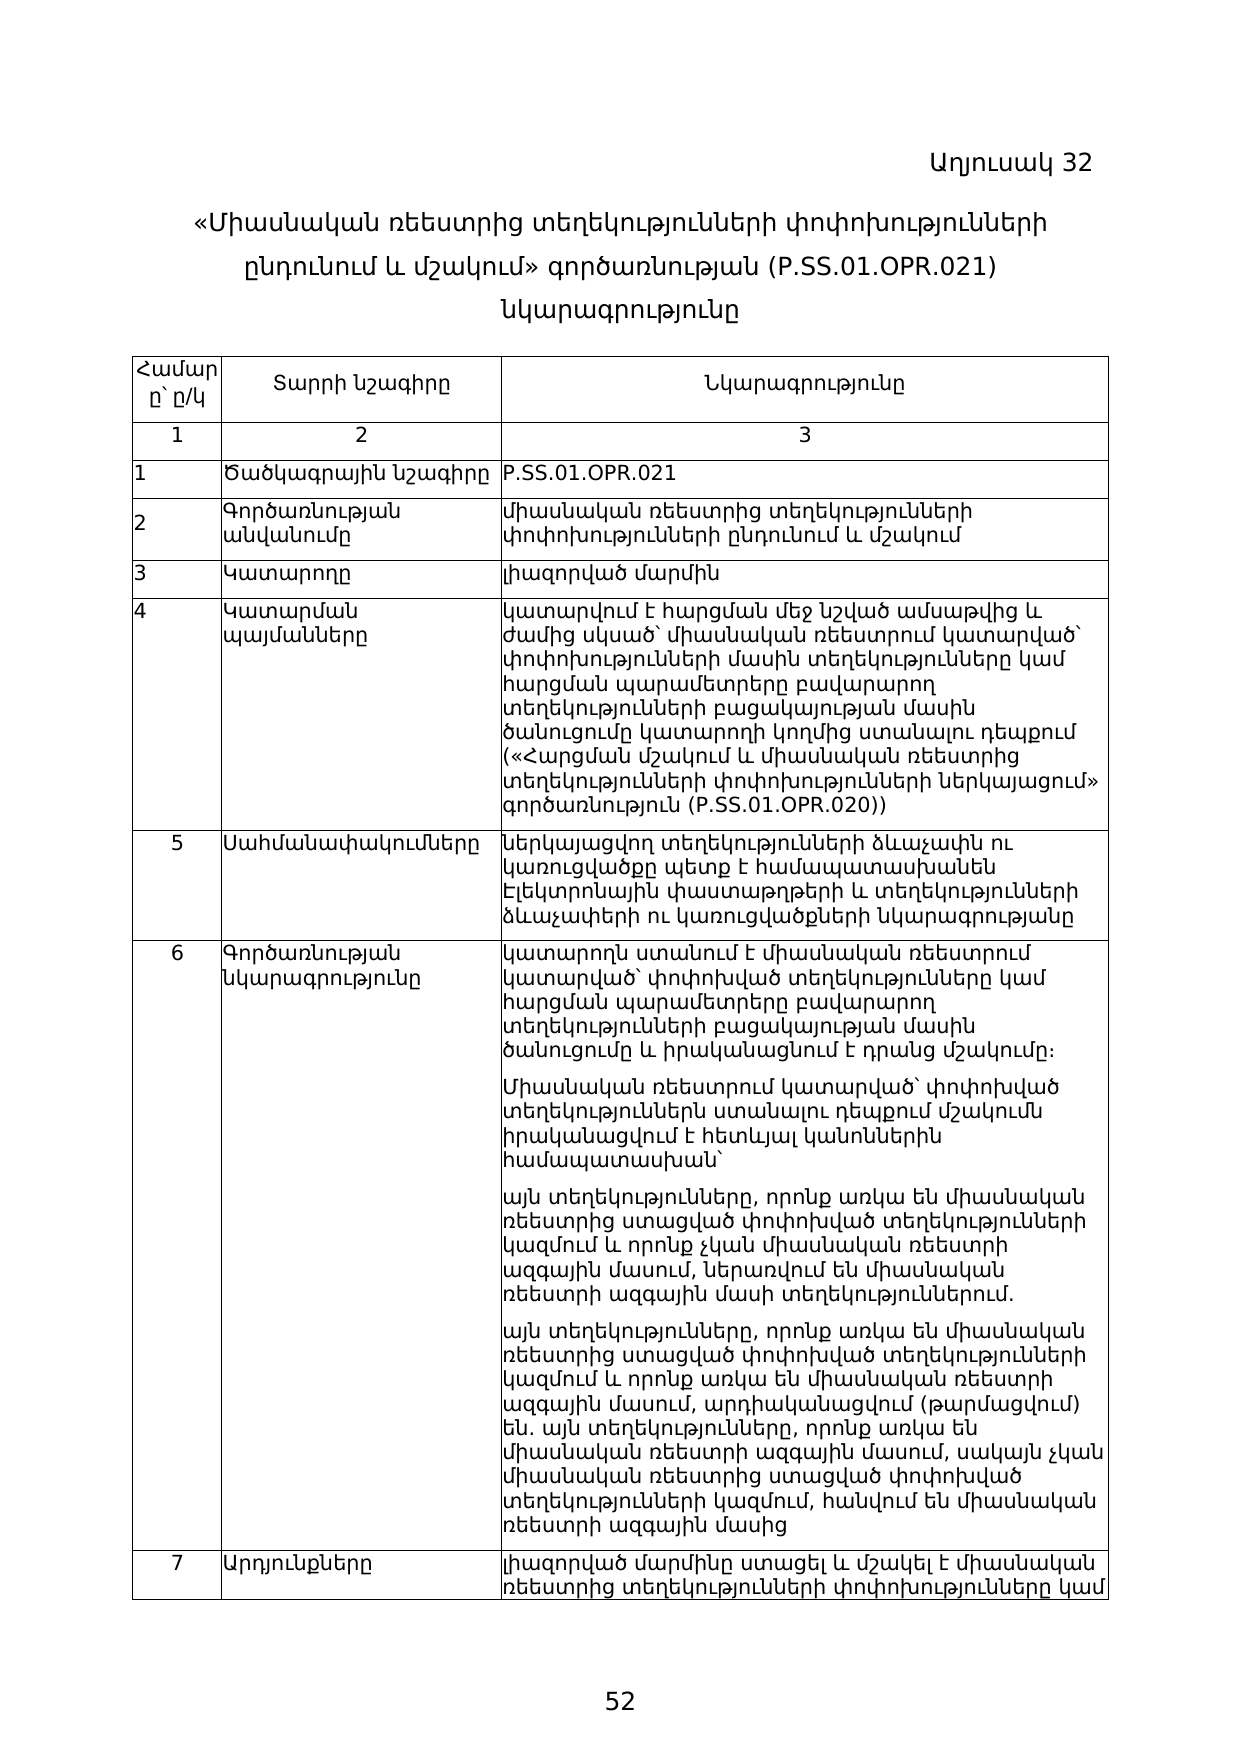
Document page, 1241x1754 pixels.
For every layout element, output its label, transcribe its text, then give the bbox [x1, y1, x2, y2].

table_cell Գործառնության անվանումը [222, 499, 501, 560]
table_cell 3 [502, 423, 1108, 460]
table_cell Գործառնության նկարագրությունը [222, 941, 501, 1550]
table_cell միասնական ռեեստրից տեղեկությունների փոփոխությունների ընդունում և մշակում [502, 499, 1108, 560]
table_cell լիազորված մարմին [502, 561, 1108, 598]
text «Միասնական ռեեստրից տեղեկությունների փոփոխությունների ընդունում և մշակում» գործառնության (P.SS.01.OPR.021) նկարագրությունը [148, 208, 1093, 325]
table_cell Արդյունքները [222, 1551, 501, 1599]
table_cell Սահմանափակումները [222, 831, 501, 940]
table_header Տարրի նշագիրը [222, 357, 501, 422]
table_cell կատարվում է հարցման մեջ նշված ամսաթվից և ժամից սկսած՝ միասնական ռեեստրում կատարված՝ փոփոխությունների մասին տեղեկությունները կամ հարցման պարամետրերը բավարարող տեղեկությունների բացակայության մասին ծանուցումը կատարողի կողմից ստանալու դեպքում («Հարցման մշակում և միասնական ռեեստրից տեղեկությունների փոփոխությունների ներկայացում» գործառնություն (P.SS.01.OPR.020)) [502, 599, 1108, 830]
table_cell 7 [133, 1551, 221, 1599]
table_cell 5 [133, 831, 221, 940]
table_cell Կատարողը [222, 561, 501, 598]
table_cell Կատարման պայմանները [222, 599, 501, 830]
table_cell ներկայացվող տեղեկությունների ձևաչափն ու կառուցվածքը պետք է համապատասխանեն Էլեկտրոնային փաստաթղթերի և տեղեկությունների ձևաչափերի ու կառուցվածքների նկարագրությանը [502, 831, 1108, 940]
table_cell 1 [133, 461, 221, 498]
table_header Համարը՝ ը/կ [133, 357, 221, 422]
text Աղյուսակ 32 [148, 148, 1093, 177]
table_cell Ծածկագրային նշագիրը [222, 461, 501, 498]
table_cell 2 [222, 423, 501, 460]
table_cell 6 [133, 941, 221, 1550]
table_header Նկարագրությունը [502, 357, 1108, 422]
table_cell կատարողն ստանում է միասնական ռեեստրում կատարված՝ փոփոխված տեղեկությունները կամ հարցման պարամետրերը բավարարող տեղեկությունների բացակայության մասին ծանուցումը և իրականացնում է դրանց մշակումը։ Միասնական ռեեստրում կատարված՝ փոփոխված տեղեկություններն ստանալու դեպքում մշակումն իրականացվում է հետևյալ կանոններին համապատասխան՝ այն տեղեկությունները, որոնք առկա են միասնական ռեեստրից ստացված փոփոխված տեղեկությունների կազմում և որոնք չկան միասնական ռեեստրի ազգային մասում, ներառվում են միասնական ռեեստրի ազգային մասի տեղեկություններում. այն տեղեկությունները, որոնք առկա են միասնական ռեեստրից ստացված փոփոխված տեղեկությունների կազմում և որոնք առկա են միասնական ռեեստրի ազգային մասում, արդիականացվում (թարմացվում) են. այն տեղեկությունները, որոնք առկա են միասնական ռեեստրի ազգային մասում, սակայն չկան միասնական ռեեստրից ստացված փոփոխված տեղեկությունների կազմում, հանվում են միասնական ռեեստրի ազգային մասից [502, 941, 1108, 1550]
table_cell 2 [133, 499, 221, 560]
table_cell 3 [133, 561, 221, 598]
table_cell 1 [133, 423, 221, 460]
table_cell P.SS.01.OPR.021 [502, 461, 1108, 498]
table_cell 4 [133, 599, 221, 830]
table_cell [502, 1551, 1108, 1599]
